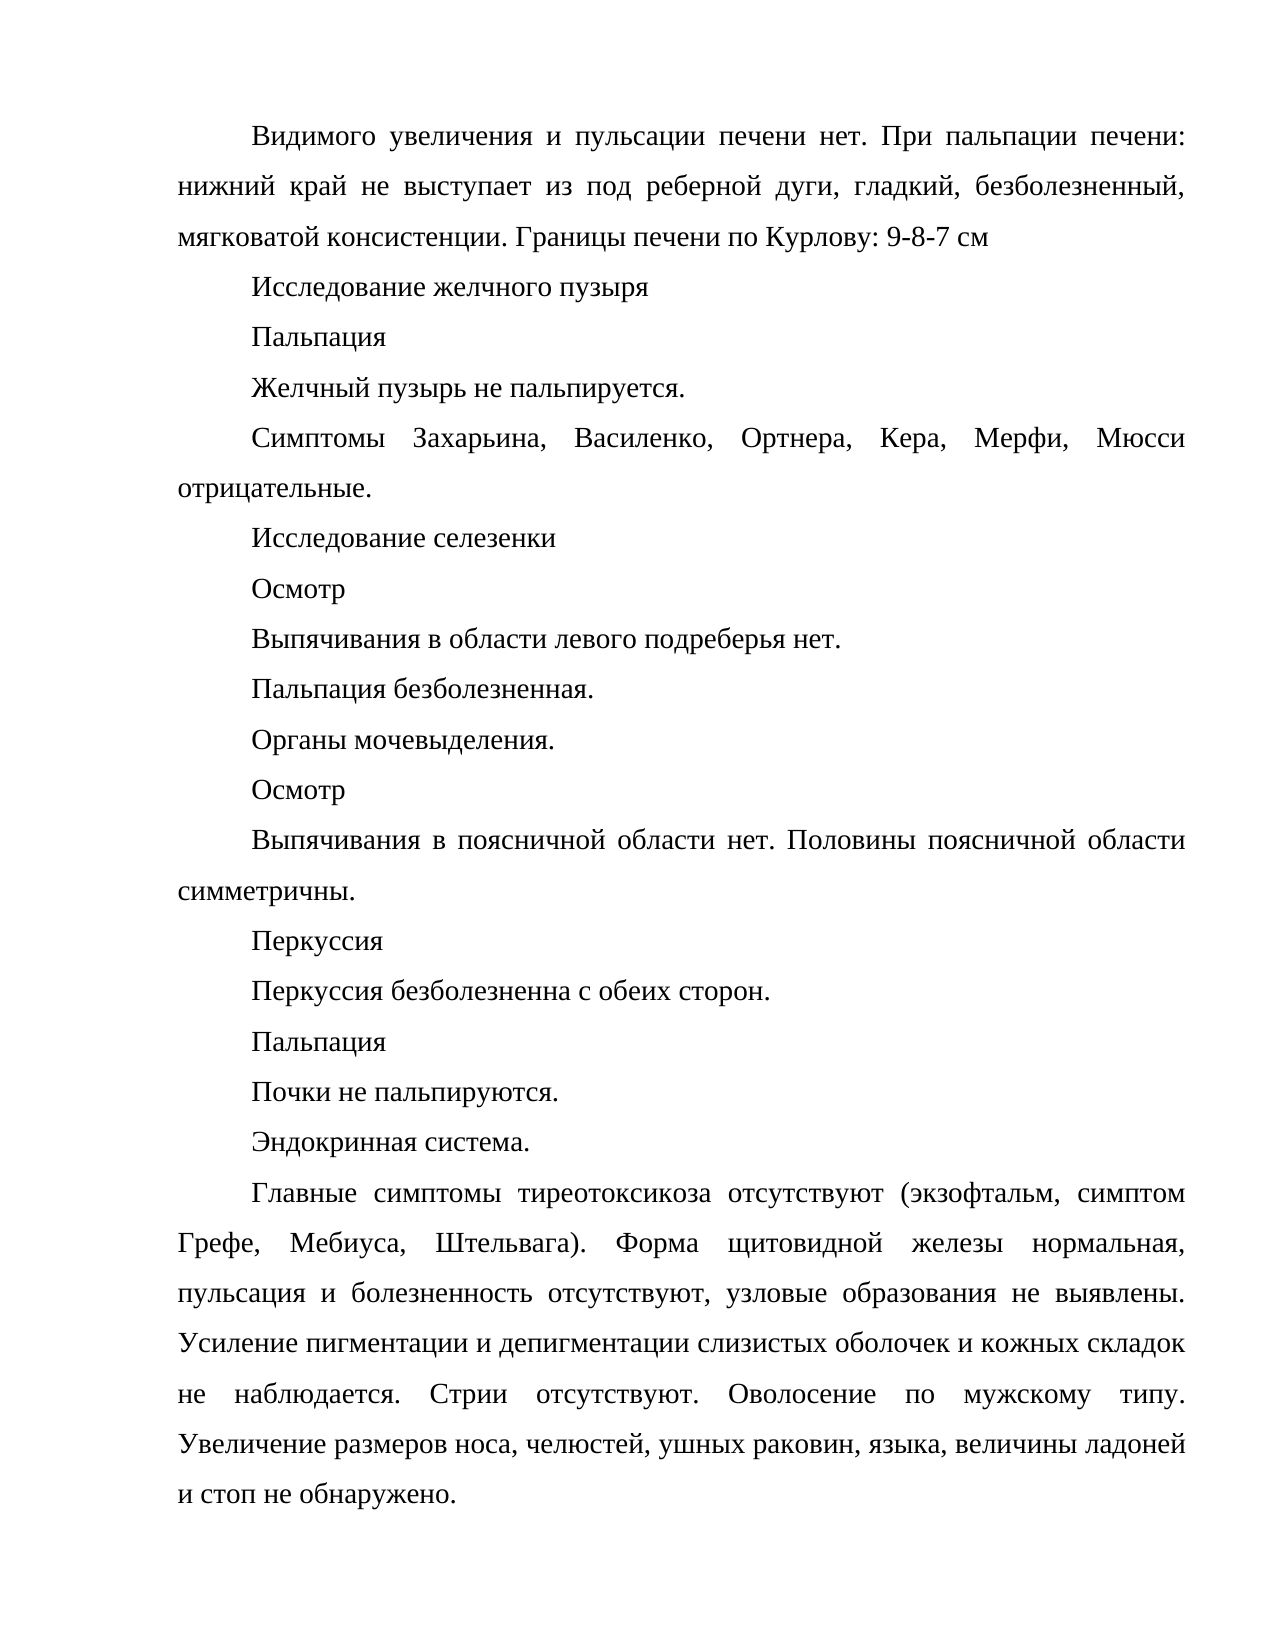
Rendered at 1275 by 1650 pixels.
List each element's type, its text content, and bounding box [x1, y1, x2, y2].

text Видимого увеличения и пульсации печени нет. При пальпации печени: нижний край не выступает из под реберной дуги, гладкий, безболезненный, мягковатой консистенции. Границы печени по Курлову: 9-8-7 см [177, 118, 1186, 252]
text Почки не пальпируются. [177, 1074, 1186, 1108]
text Пальпация безболезненная. [177, 672, 1186, 705]
text Пальпация [177, 319, 1186, 353]
text Желчный пузырь не пальпируется. [177, 370, 1186, 403]
text Выпячивания в поясничной области нет. Половины поясничной области симметричны. [177, 822, 1186, 906]
text Осмотр [177, 571, 1186, 604]
text Перкуссия [177, 923, 1186, 957]
text Симптомы Захарьина, Василенко, Ортнера, Кера, Мерфи, Мюсси отрицательные. [177, 420, 1186, 504]
text Исследование желчного пузыря [177, 269, 1186, 303]
text Пальпация [177, 1024, 1186, 1057]
text Эндокринная система. [177, 1124, 1186, 1158]
text Перкуссия безболезненна с обеих сторон. [177, 973, 1186, 1007]
text Исследование селезенки [177, 521, 1186, 554]
text Осмотр [177, 772, 1186, 806]
text Органы мочевыделения. [177, 722, 1186, 755]
text Главные симптомы тиреотоксикоза отсутствуют (экзофтальм, симптом Грефе, Мебиуса, Штельвага). Форма щитовидной железы нормальная, пульсация и болезненность отсутствуют, узловые образования не выявлены. Усиление пигментации и депигментации слизистых оболочек и кожных складок не наблюдается. Стрии отсутствуют. Оволосение по мужскому типу. Увеличение размеров носа, челюстей, ушных раковин, языка, величины ладоней и стоп не обнаружено. [177, 1175, 1186, 1510]
text Выпячивания в области левого подреберья нет. [177, 621, 1186, 655]
